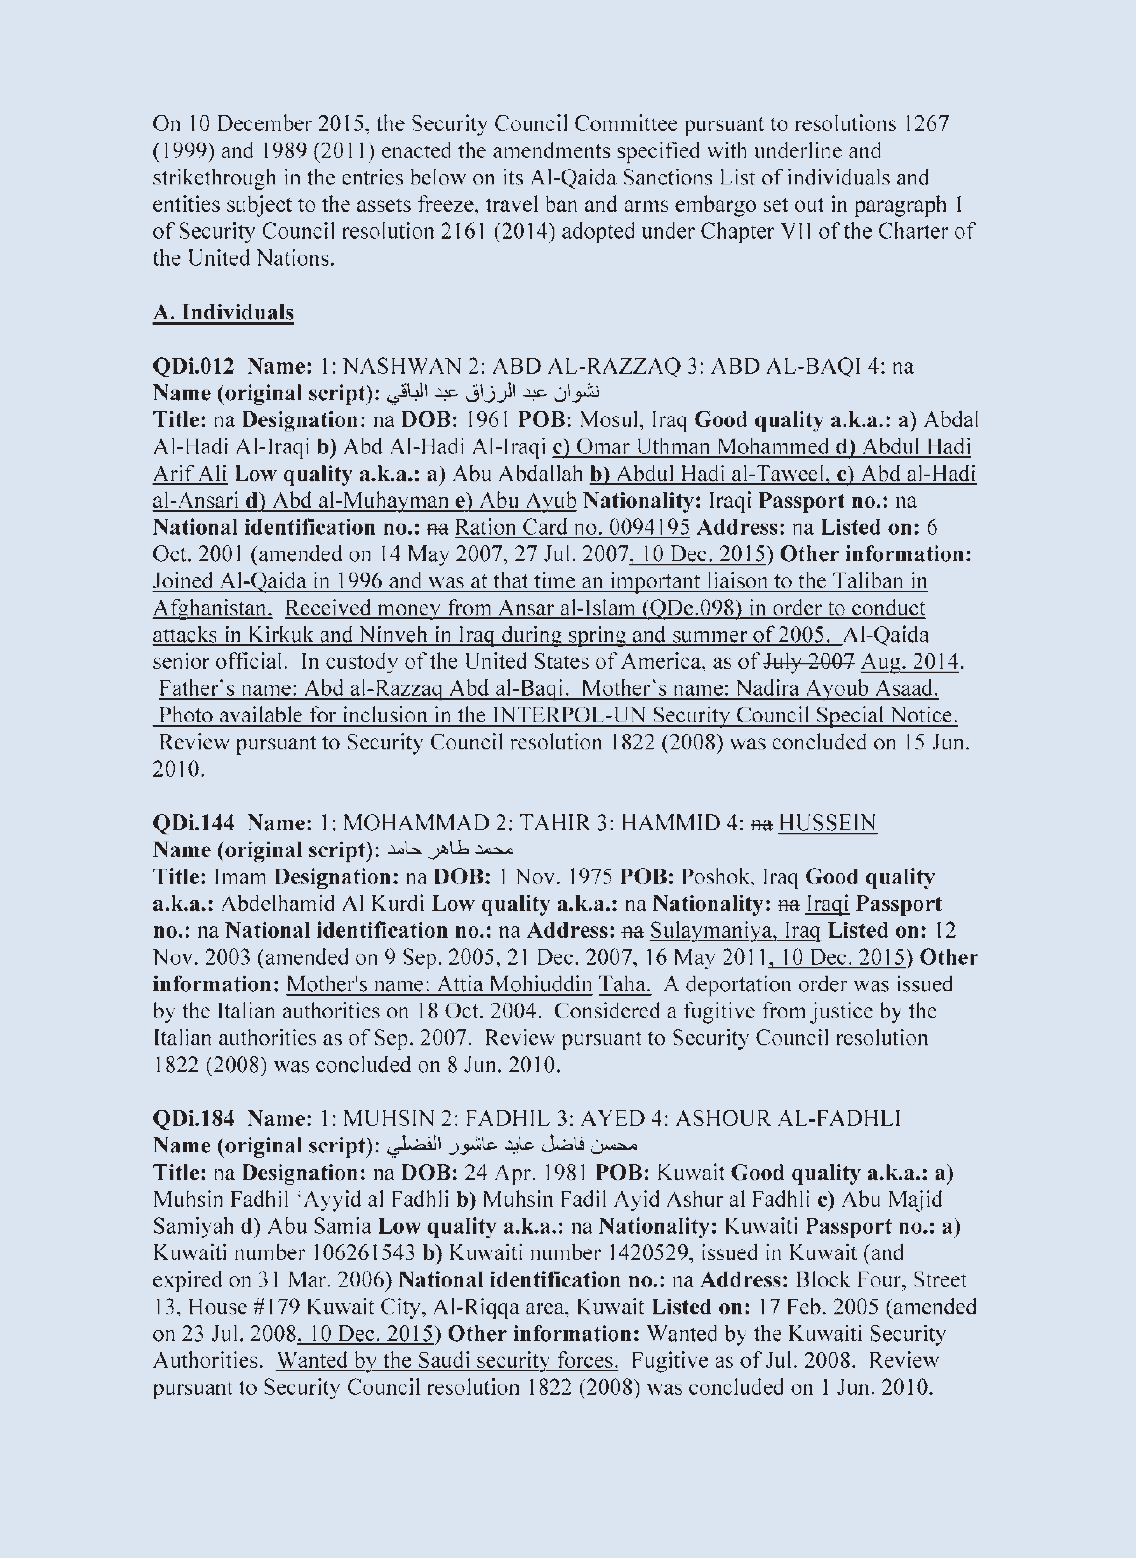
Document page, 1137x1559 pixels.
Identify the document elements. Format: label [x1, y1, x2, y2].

picture [152, 114, 978, 1399]
